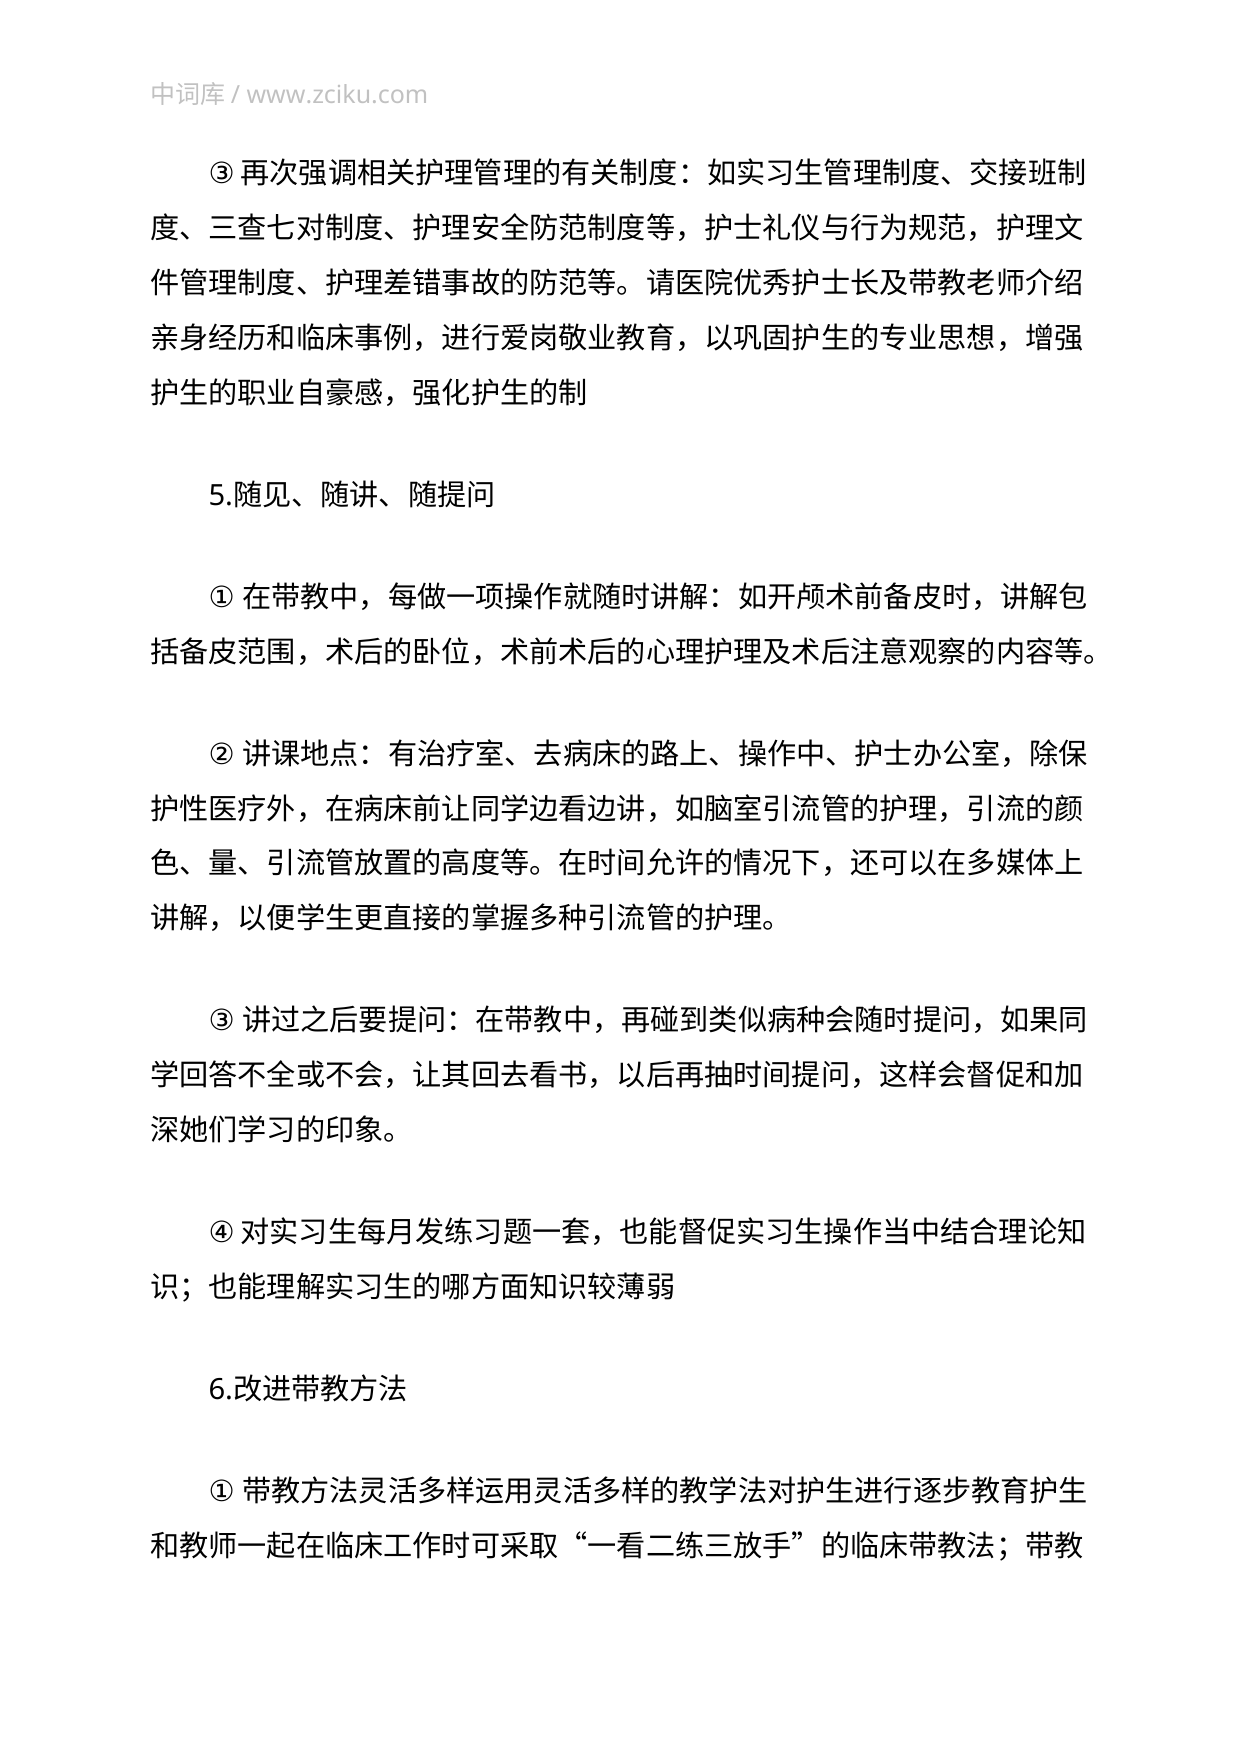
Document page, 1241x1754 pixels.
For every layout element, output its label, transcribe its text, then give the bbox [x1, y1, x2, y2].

text ③再次强调相关护理管理的有关制度：如实习生管理制度、交接班制度、三查七对制度、护理安全防范制度等，护士礼仪与行为规范，护理文件管理制度、护理差错事故的防范等。请医院优秀护士长及带教老师介绍亲身经历和临床事例，进行爱岗敬业教育，以巩固护生的专业思想，增强护生的职业自豪感，强化护生的制 [150, 150, 1090, 412]
text ① 在带教中，每做一项操作就随时讲解：如开颅术前备皮时，讲解包括备皮范围，术后的卧位，术前术后的心理护理及术后注意观察的内容等。 [150, 573, 1090, 671]
text 6.改进带教方法 [150, 1365, 1090, 1408]
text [150, 1467, 1090, 1564]
text ② 讲课地点：有治疗室、去病床的路上、操作中、护士办公室，除保护性医疗外，在病床前让同学边看边讲，如脑室引流管的护理，引流的颜色、量、引流管放置的高度等。在时间允许的情况下，还可以在多媒体上讲解，以便学生更直接的掌握多种引流管的护理。 [150, 730, 1090, 937]
text ④对实习生每月发练习题一套，也能督促实习生操作当中结合理论知识；也能理解实习生的哪方面知识较薄弱 [150, 1208, 1090, 1306]
text 5.随见、随讲、随提问 [150, 471, 1090, 514]
text ③ 讲过之后要提问：在带教中，再碰到类似病种会随时提问，如果同学回答不全或不会，让其回去看书，以后再抽时间提问，这样会督促和加深她们学习的印象。 [150, 997, 1090, 1149]
